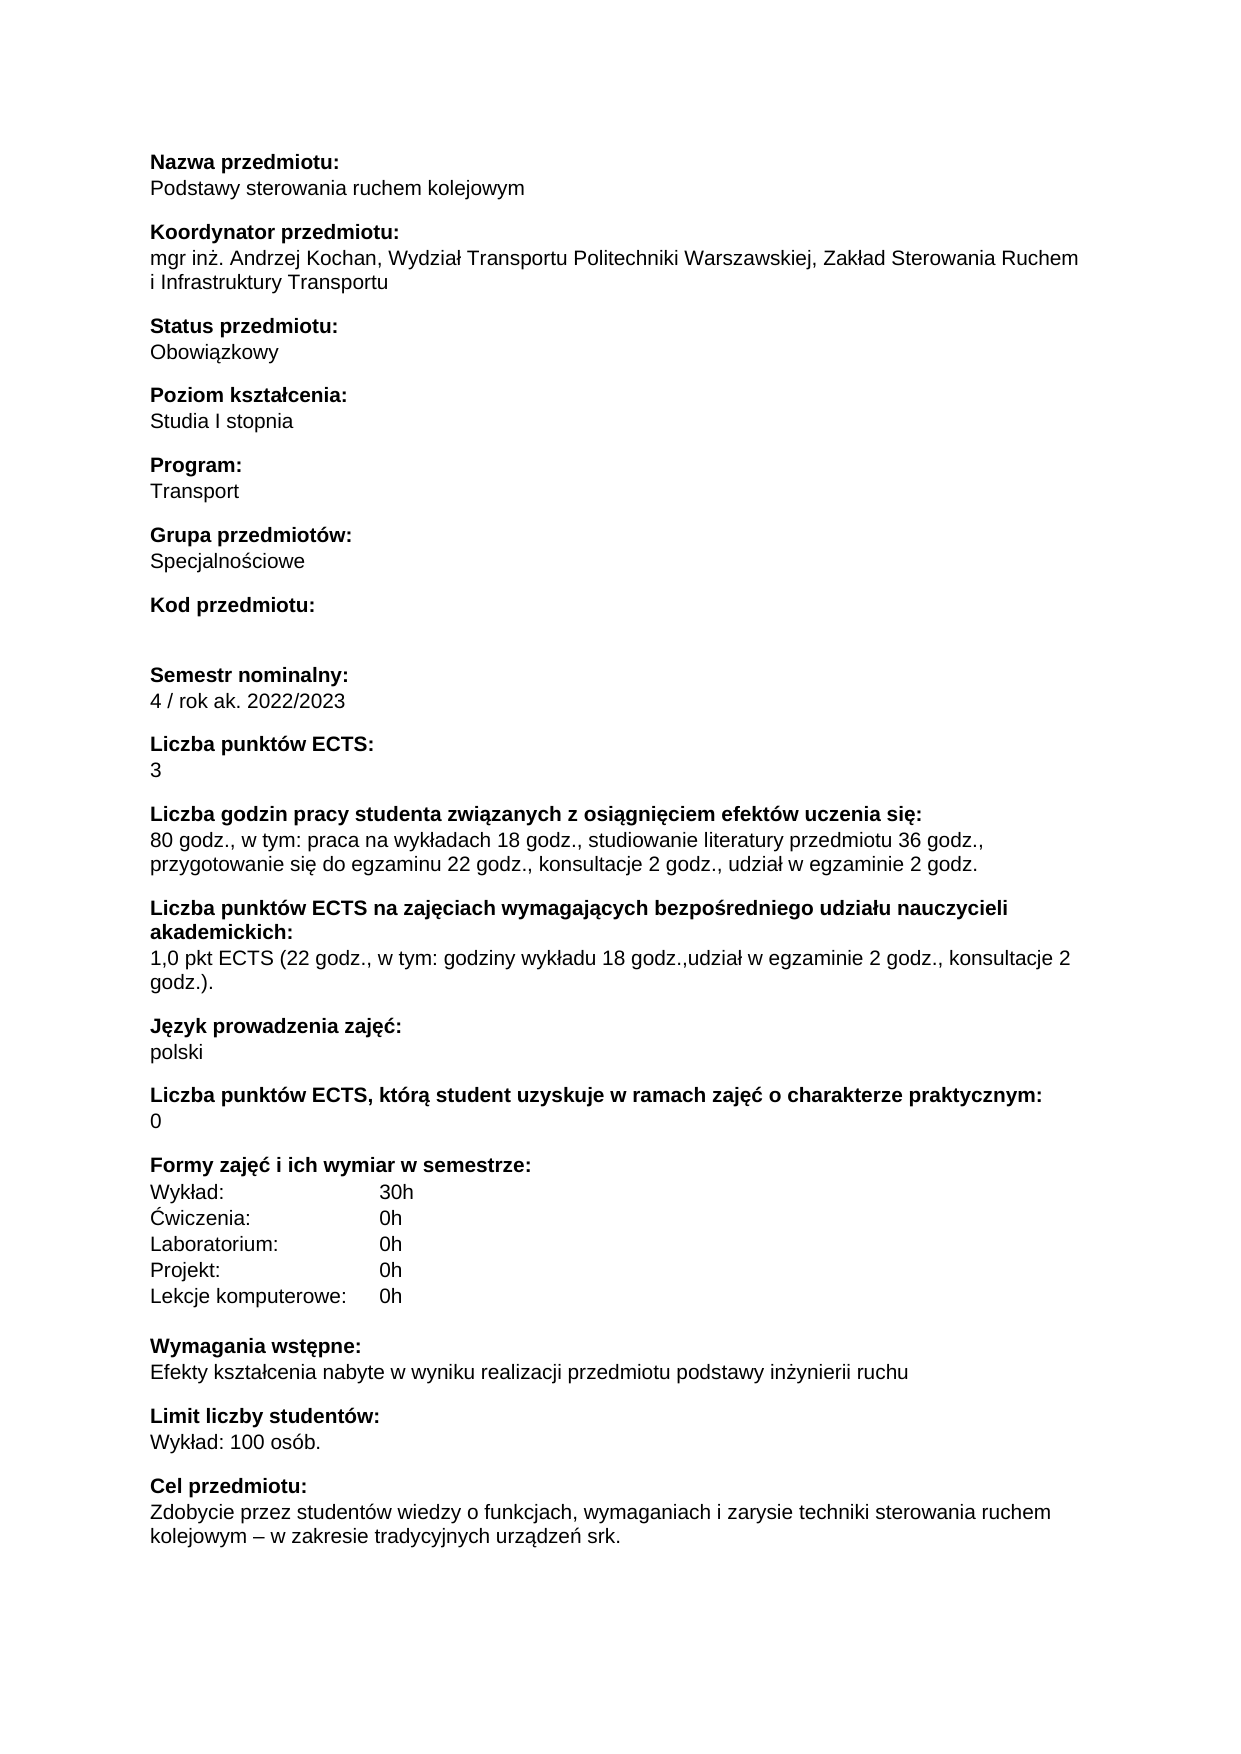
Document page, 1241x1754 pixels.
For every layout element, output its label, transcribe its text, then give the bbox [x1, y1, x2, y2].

text polski [150, 1039, 1090, 1063]
text Liczba punktów ECTS: [150, 732, 1090, 756]
table_header 30h [369, 1180, 597, 1204]
text Grupa przedmiotów: [150, 523, 1090, 547]
text 0 [150, 1109, 1090, 1133]
text Specjalnościowe [150, 549, 1090, 573]
text Obowiązkowy [150, 339, 1090, 363]
text Poziom kształcenia: [150, 383, 1090, 407]
text Koordynator przedmiotu: [150, 220, 1090, 244]
table_cell Lekcje komputerowe: [140, 1284, 367, 1308]
text Wykład: 100 osób. [150, 1430, 1090, 1454]
text Cel przedmiotu: [150, 1473, 1090, 1497]
text 80 godz., w tym: praca na wykładach 18 godz., studiowanie literatury przedmiotu 36 godz., przygotowanie się do egzaminu 22 godz., konsultacje 2 godz., udział w egzaminie 2 godz. [150, 828, 1090, 876]
text Wymagania wstępne: [150, 1334, 1090, 1358]
text 4 / rok ak. 2022/2023 [150, 688, 1090, 712]
text Limit liczby studentów: [150, 1404, 1090, 1428]
text Transport [150, 479, 1090, 503]
table_cell Laboratorium: [140, 1232, 367, 1256]
text 1,0 pkt ECTS (22 godz., w tym: godziny wykładu 18 godz.,udział w egzaminie 2 godz., konsultacje 2 godz.). [150, 946, 1090, 994]
table_cell 0h [369, 1204, 597, 1230]
table_cell Ćwiczenia: [140, 1206, 367, 1230]
text Formy zajęć i ich wymiar w semestrze: [150, 1153, 1090, 1177]
table_cell 0h [369, 1256, 597, 1282]
text Zdobycie przez studentów wiedzy o funkcjach, wymaganiach i zarysie techniki sterowania ruchem kolejowym – w zakresie tradycyjnych urządzeń srk. [150, 1499, 1090, 1547]
text Efekty kształcenia nabyte w wyniku realizacji przedmiotu podstawy inżynierii ruchu [150, 1360, 1090, 1384]
text Studia I stopnia [150, 409, 1090, 433]
text Kod przedmiotu: [150, 593, 1090, 617]
table_cell 0h [369, 1230, 597, 1256]
text Status przedmiotu: [150, 313, 1090, 337]
text Nazwa przedmiotu: [150, 150, 1090, 174]
text Podstawy sterowania ruchem kolejowym [150, 176, 1090, 200]
text mgr inż. Andrzej Kochan, Wydział Transportu Politechniki Warszawskiej, Zakład Sterowania Ruchem i Infrastruktury Transportu [150, 246, 1090, 294]
text Semestr nominalny: [150, 662, 1090, 686]
text Liczba punktów ECTS, którą student uzyskuje w ramach zajęć o charakterze praktycznym: [150, 1083, 1090, 1107]
text Język prowadzenia zajęć: [150, 1013, 1090, 1037]
text 3 [150, 758, 1090, 782]
text Program: [150, 453, 1090, 477]
table_header Wykład: [140, 1180, 367, 1204]
text Liczba godzin pracy studenta związanych z osiągnięciem efektów uczenia się: [150, 802, 1090, 826]
text Liczba punktów ECTS na zajęciach wymagających bezpośredniego udziału nauczycieli akademickich: [150, 896, 1090, 944]
table_cell Projekt: [140, 1258, 367, 1282]
table_cell 0h [369, 1282, 597, 1308]
